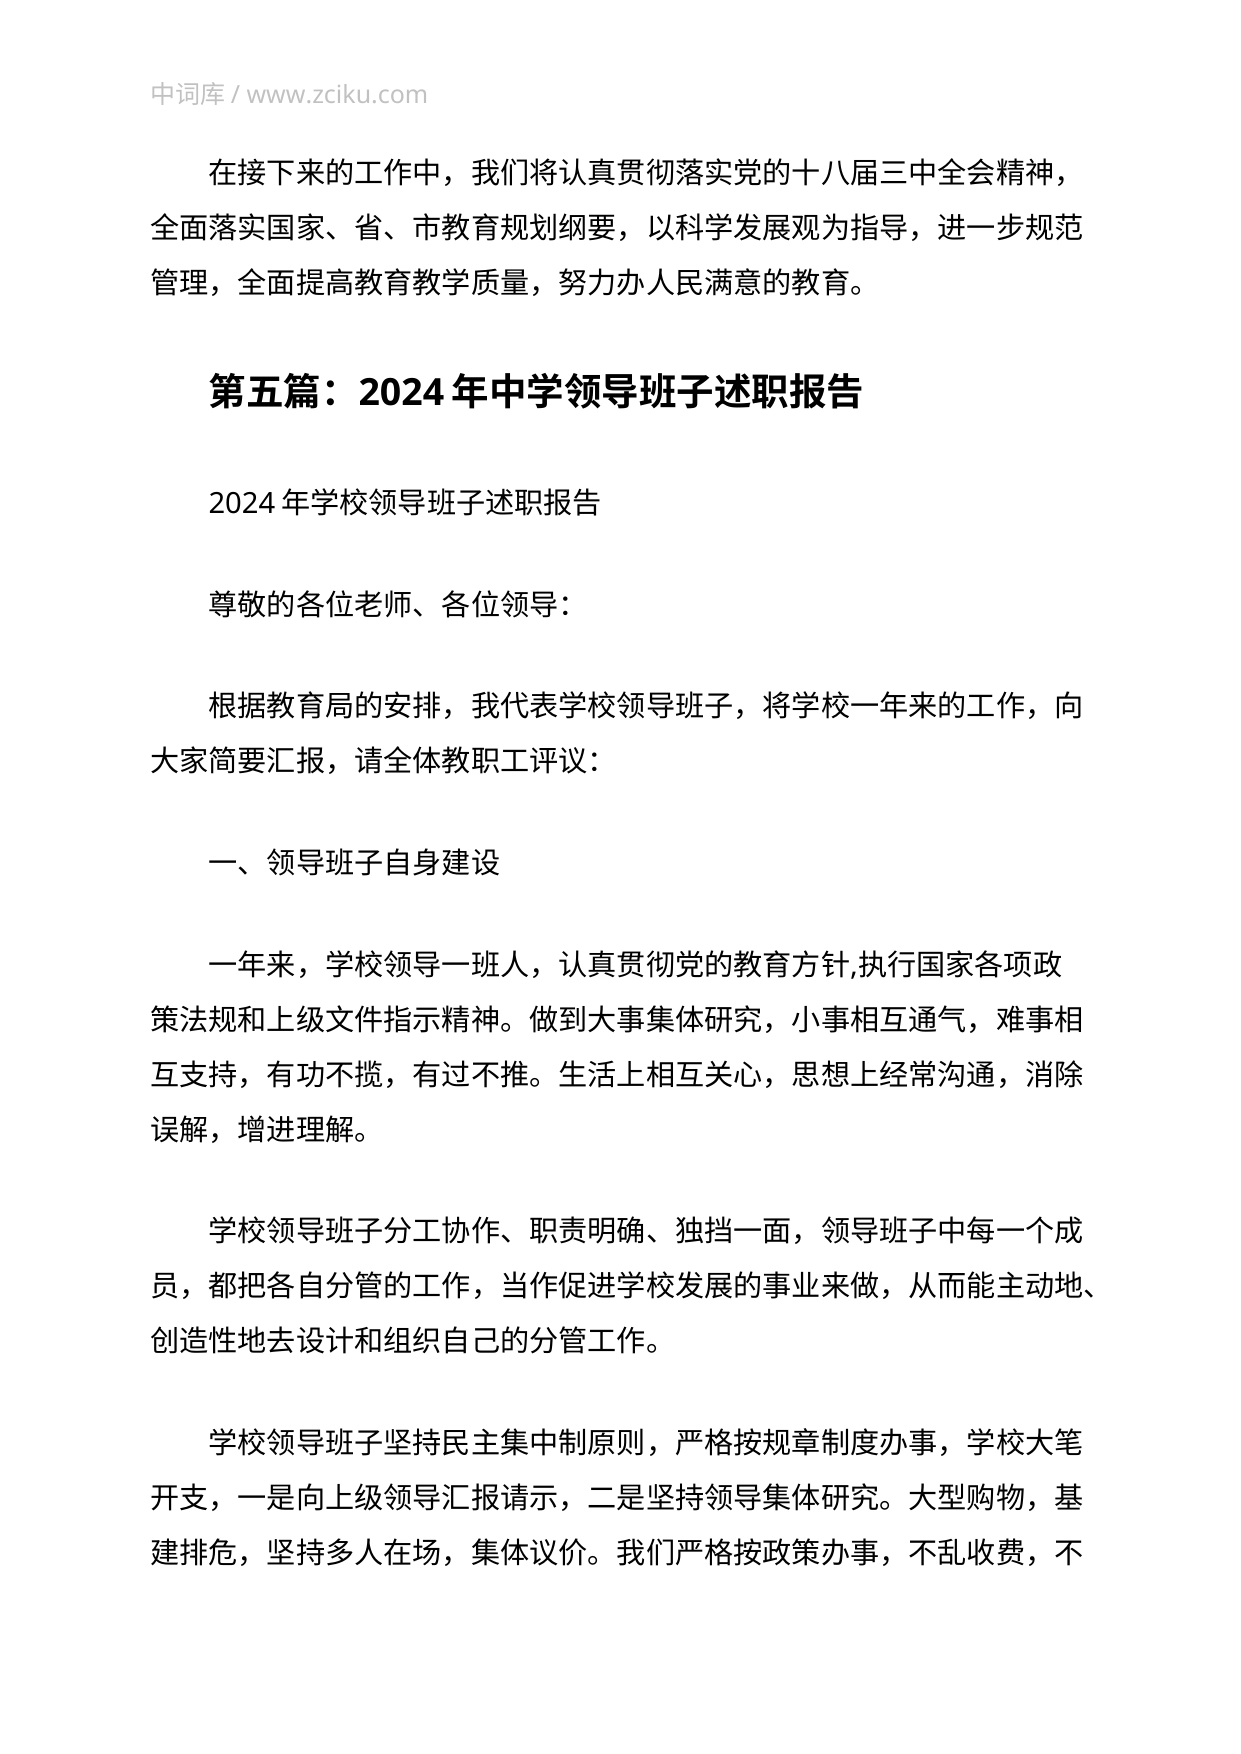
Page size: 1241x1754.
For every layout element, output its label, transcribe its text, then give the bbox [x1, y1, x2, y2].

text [150, 1419, 1090, 1572]
text 在接下来的工作中，我们将认真贯彻落实党的十八届三中全会精神，全面落实国家、省、市教育规划纲要，以科学发展观为指导，进一步规范管理，全面提高教育教学质量，努力办人民满意的教育。 [150, 150, 1090, 302]
text 尊敬的各位老师、各位领导： [150, 581, 1090, 623]
text 根据教育局的安排，我代表学校领导班子，将学校一年来的工作，向大家简要汇报，请全体教职工评议： [150, 683, 1090, 780]
text 学校领导班子分工协作、职责明确、独挡一面，领导班子中每一个成员，都把各自分管的工作，当作促进学校发展的事业来做，从而能主动地、创造性地去设计和组织自己的分管工作。 [150, 1208, 1090, 1360]
text 一年来，学校领导一班人，认真贯彻党的教育方针,执行国家各项政策法规和上级文件指示精神。做到大事集体研究，小事相互通气，难事相互支持，有功不揽，有过不推。生活上相互关心，思想上经常沟通，消除误解，增进理解。 [150, 941, 1090, 1148]
text 第五篇：2024年中学领导班子述职报告 [150, 362, 1090, 416]
text 一、领导班子自身建设 [150, 839, 1090, 882]
text 2024年学校领导班子述职报告 [150, 479, 1090, 522]
